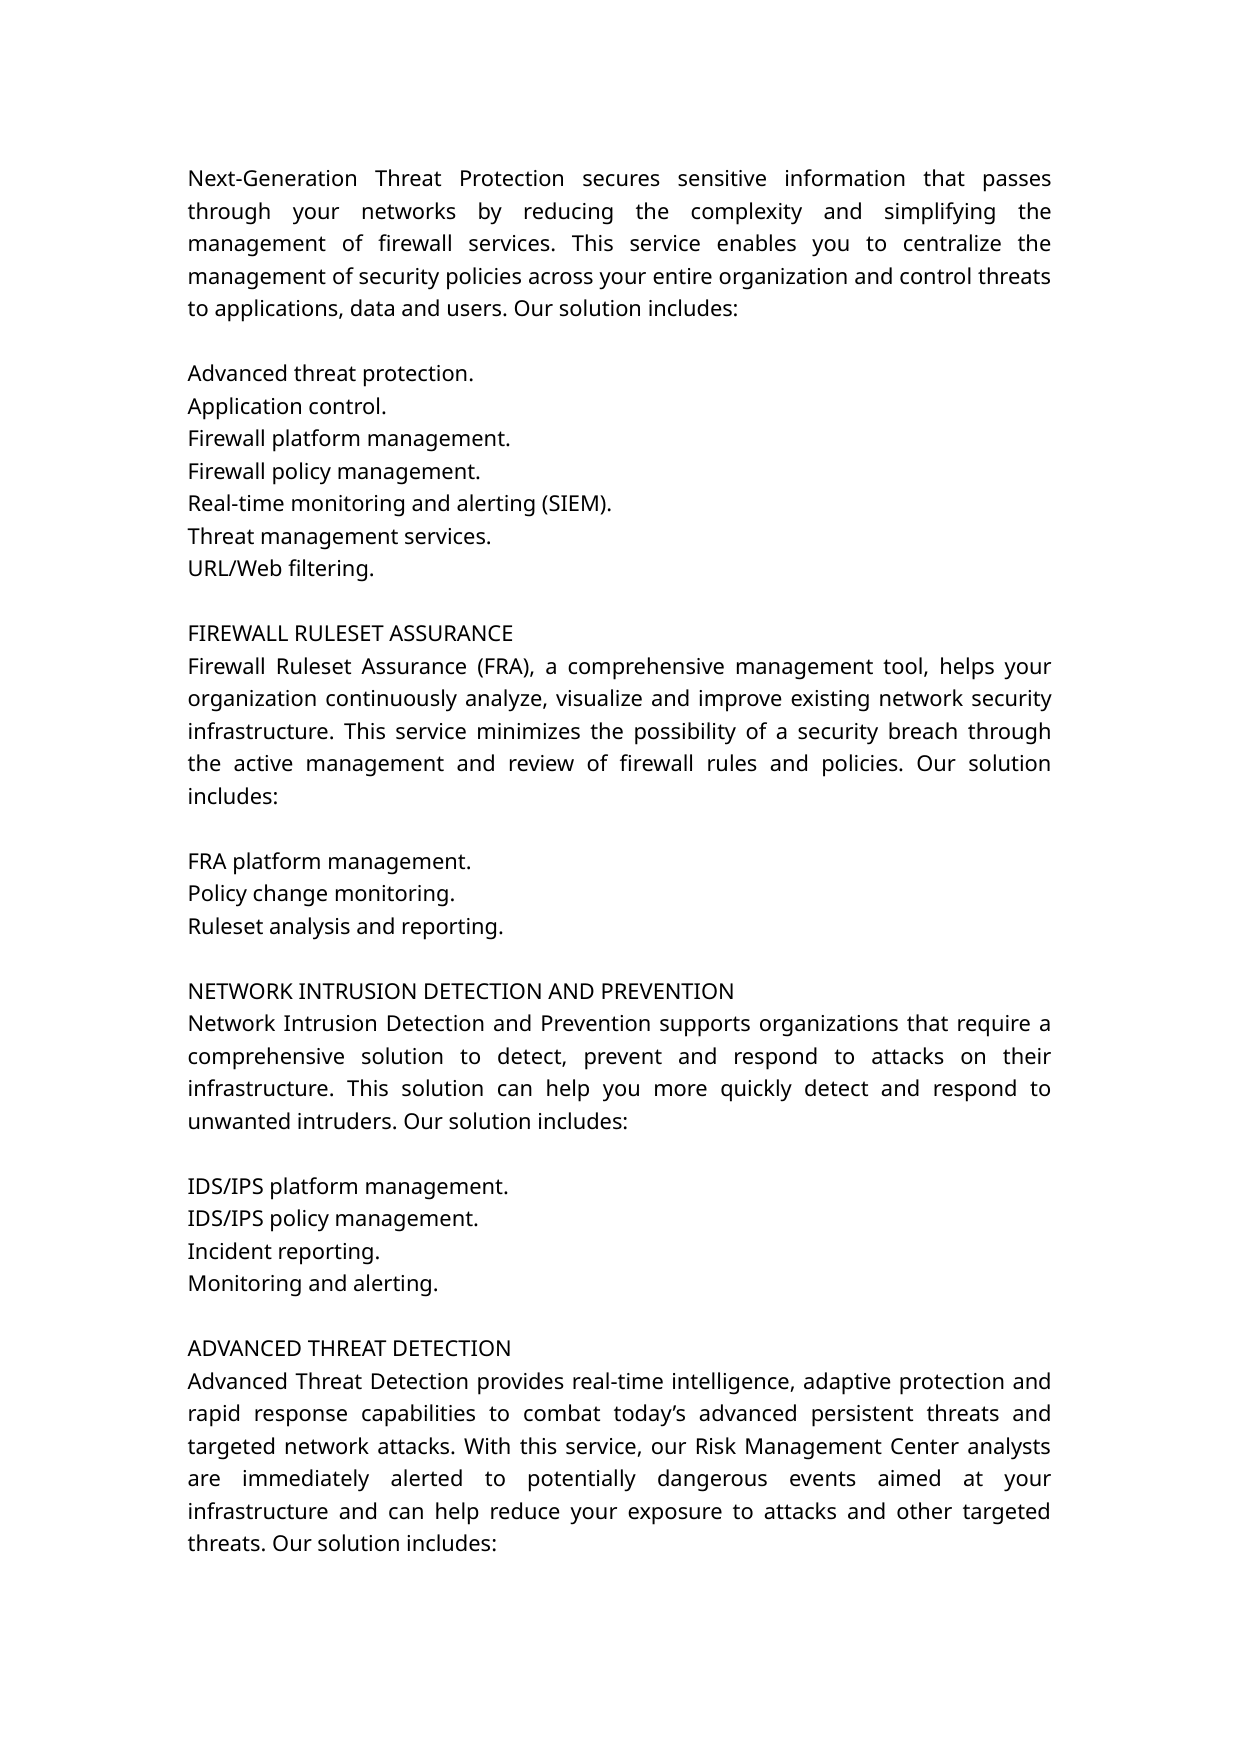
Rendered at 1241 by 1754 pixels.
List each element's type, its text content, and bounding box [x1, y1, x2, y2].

text Real-time monitoring and alerting (SIEM). [187, 487, 1053, 519]
text URL/Web filtering. [187, 552, 1053, 584]
text Advanced threat protection. [187, 357, 1053, 389]
text Firewall Ruleset Assurance (FRA), a comprehensive management tool, helps your organization continuously analyze, visualize and improve existing network security infrastructure. This service minimizes the possibility of a security breach through the active management and review of firewall rules and policies. Our solution includes: [187, 649, 1053, 812]
text Next-Generation Threat Protection secures sensitive information that passes through your networks by reducing the complexity and simplifying the management of firewall services. This service enables you to centralize the management of security policies across your entire organization and control threats to applications, data and users. Our solution includes: [187, 162, 1053, 324]
text Firewall policy management. [187, 454, 1053, 487]
text NETWORK INTRUSION DETECTION AND PREVENTION [187, 974, 1053, 1007]
text Monitoring and alerting. [187, 1267, 1053, 1299]
text IDS/IPS platform management. [187, 1169, 1053, 1202]
text FIREWALL RULESET ASSURANCE [187, 617, 1053, 649]
text Ruleset analysis and reporting. [187, 909, 1053, 942]
text FRA platform management. [187, 844, 1053, 877]
text ADVANCED THREAT DETECTION [187, 1332, 1053, 1364]
text Threat management services. [187, 519, 1053, 552]
text Policy change monitoring. [187, 877, 1053, 909]
text Incident reporting. [187, 1234, 1053, 1267]
text Firewall platform management. [187, 422, 1053, 454]
text Application control. [187, 389, 1053, 422]
text Network Intrusion Detection and Prevention supports organizations that require a comprehensive solution to detect, prevent and respond to attacks on their infrastructure. This solution can help you more quickly detect and respond to unwanted intruders. Our solution includes: [187, 1007, 1053, 1137]
text Advanced Threat Detection provides real-time intelligence, adaptive protection and rapid response capabilities to combat today’s advanced persistent threats and targeted network attacks. With this service, our Risk Management Center analysts are immediately alerted to potentially dangerous events aimed at your infrastructure and can help reduce your exposure to attacks and other targeted threats. Our solution includes: [187, 1364, 1053, 1559]
text IDS/IPS policy management. [187, 1202, 1053, 1234]
